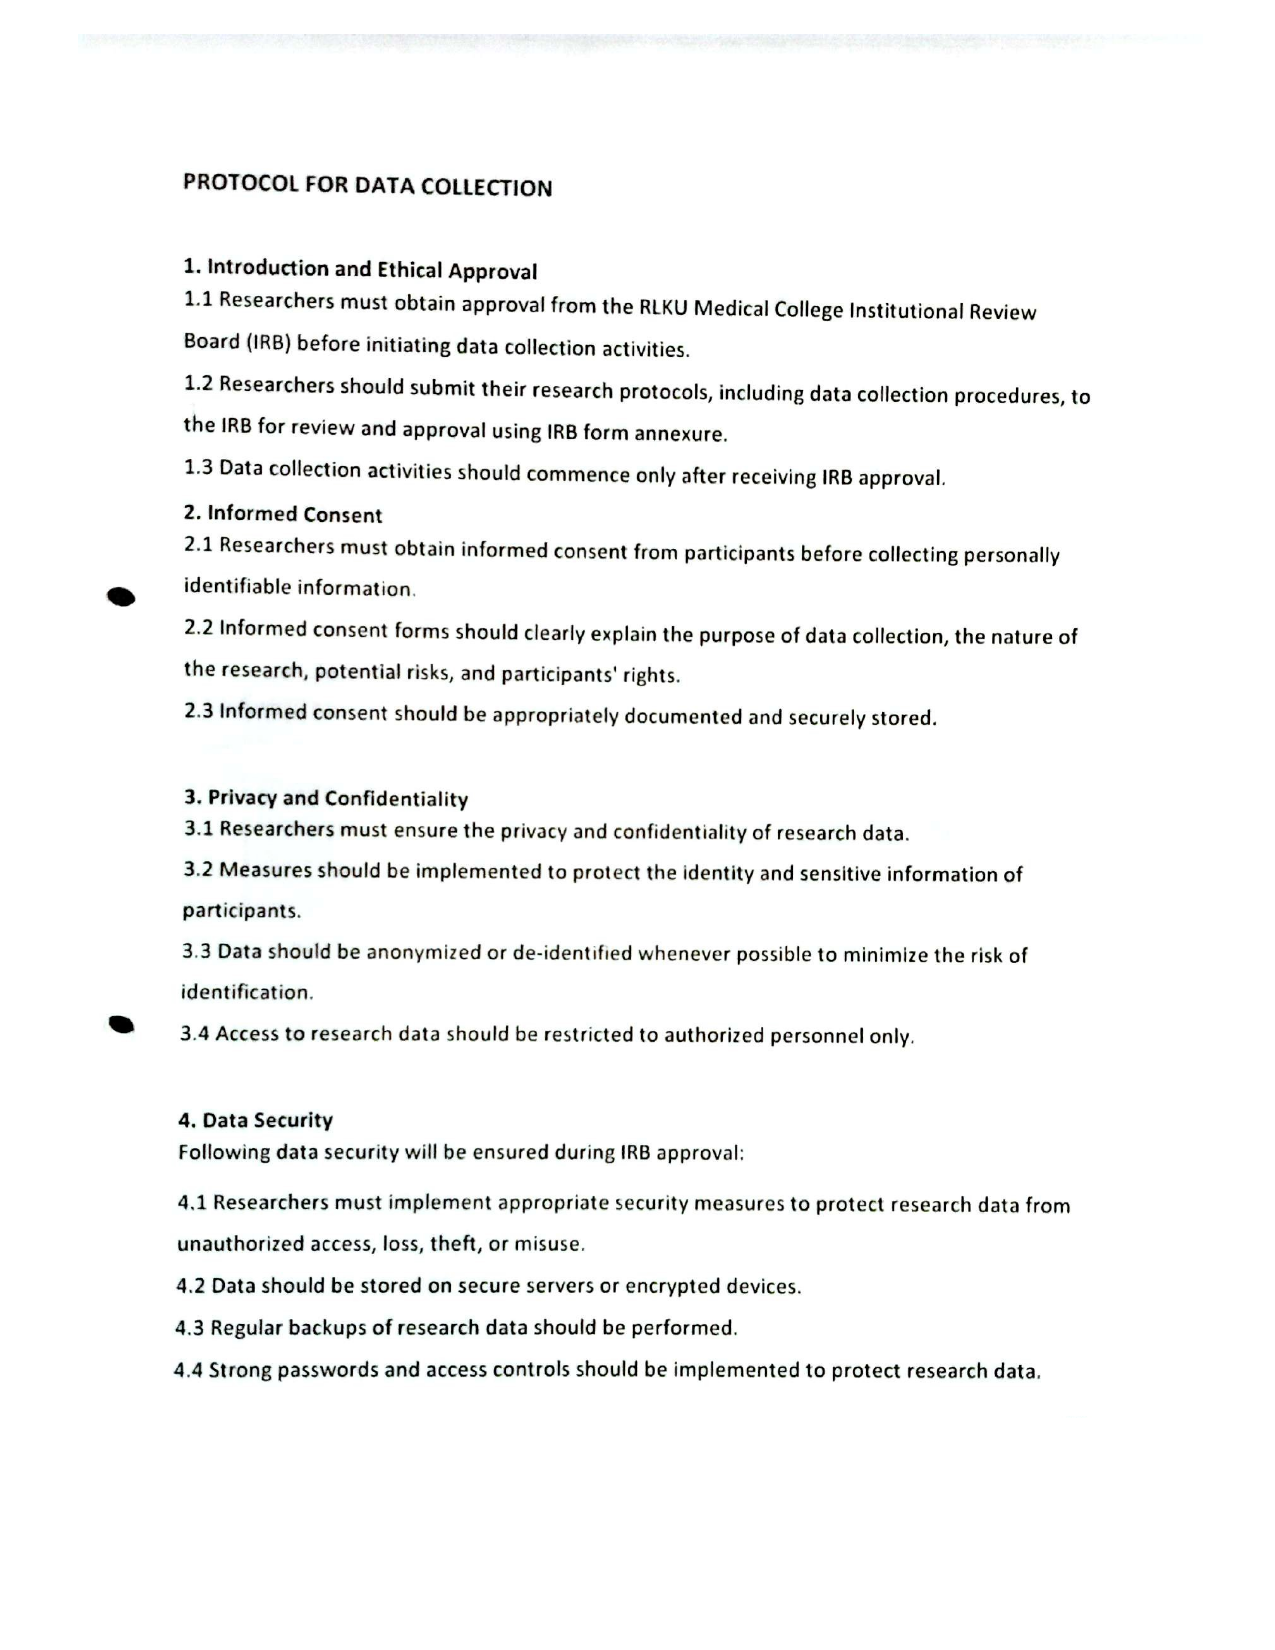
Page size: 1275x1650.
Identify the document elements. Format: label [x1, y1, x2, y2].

picture [78, 34, 1208, 1418]
